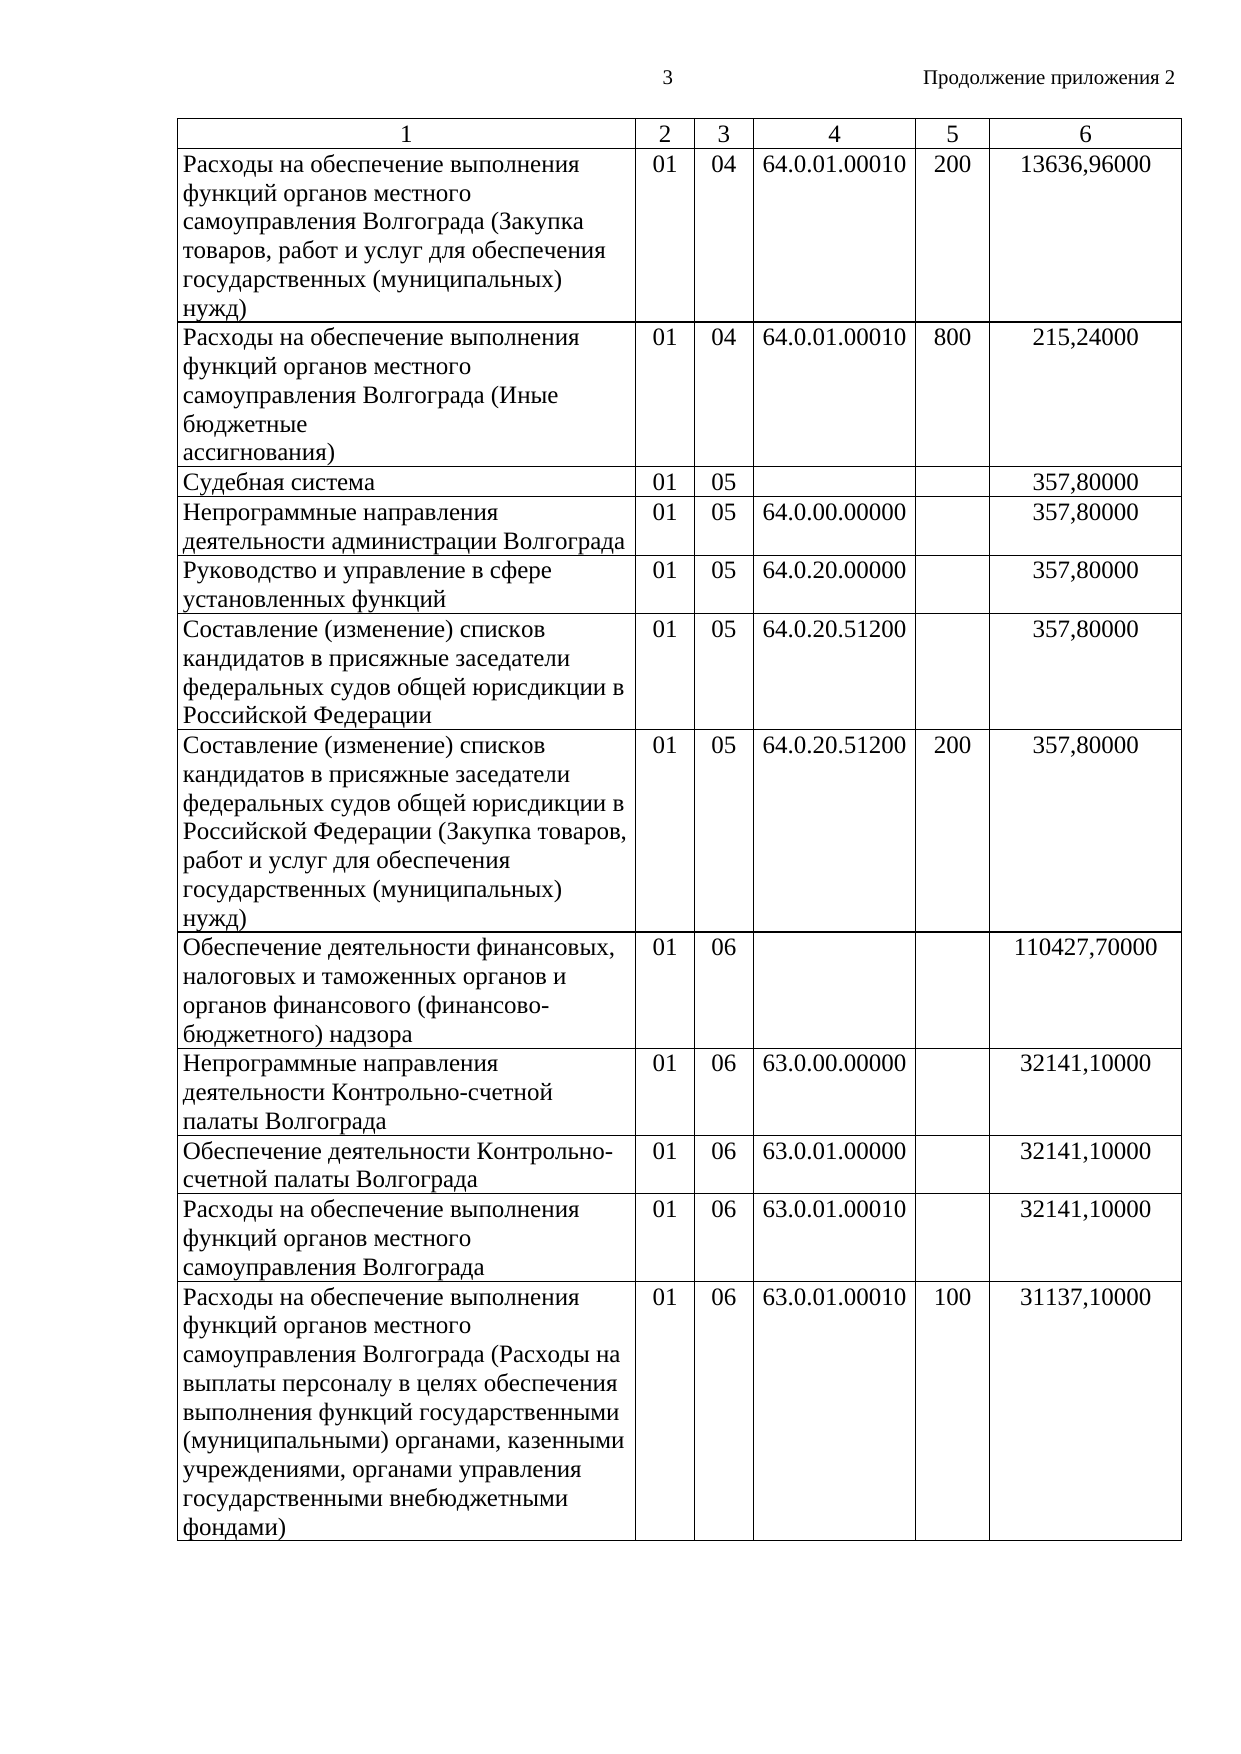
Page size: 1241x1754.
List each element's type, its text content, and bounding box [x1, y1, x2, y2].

table_cell 01 [636, 467, 694, 496]
table_cell 63.0.01.00000 [754, 1136, 915, 1193]
table_cell 64.0.01.00010 [754, 323, 915, 466]
table_cell 04 [695, 149, 753, 321]
table_cell 100 [916, 1282, 989, 1540]
table_cell 06 [695, 1136, 753, 1193]
table_cell 64.0.01.00010 [754, 149, 915, 321]
table_cell Судебная система [178, 467, 635, 496]
table_cell Обеспечение деятельности финансовых, налоговых и таможенных органов и органов финансового (финансово-бюджетного) надзора [178, 933, 635, 1047]
table_cell 01 [636, 1136, 694, 1193]
table_cell 01 [636, 1282, 694, 1540]
table_cell 357,80000 [990, 497, 1181, 554]
table_cell 05 [695, 730, 753, 931]
table_header 4 [754, 119, 915, 148]
table_cell 31137,10000 [990, 1282, 1181, 1540]
table_cell 01 [636, 556, 694, 613]
table_cell Непрограммные направления деятельности Контрольно-счетной палаты Волгограда [178, 1049, 635, 1135]
table_cell 800 [916, 323, 989, 466]
table_cell 64.0.00.00000 [754, 497, 915, 554]
table_cell 63.0.01.00010 [754, 1194, 915, 1281]
table_cell 64.0.20.51200 [754, 730, 915, 931]
table_cell Непрограммные направления деятельности администрации Волгограда [178, 497, 635, 554]
table_cell 200 [916, 149, 989, 321]
table_cell 06 [695, 1282, 753, 1540]
table_cell Составление (изменение) списков кандидатов в присяжные заседатели федеральных судов общей юрисдикции в Российской Федерации (Закупка товаров, работ и услуг для обеспечения государственных (муниципальных) нужд) [178, 730, 635, 931]
table_cell 357,80000 [990, 730, 1181, 931]
table_header 6 [990, 119, 1181, 148]
table_cell Расходы на обеспечение выполнения функций органов местного самоуправления Волгограда (Расходы на выплаты персоналу в целях обеспечения выполнения функций государственными (муниципальными) органами, казенными учреждениями, органами управления государственными внебюджетными фондами) [178, 1282, 635, 1540]
table_cell 63.0.01.00010 [754, 1282, 915, 1540]
table_cell 01 [636, 614, 694, 729]
table_cell [916, 556, 989, 613]
table_cell 01 [636, 933, 694, 1047]
table_cell 357,80000 [990, 556, 1181, 613]
table_cell 357,80000 [990, 614, 1181, 729]
table_cell Расходы на обеспечение выполнения функций органов местного самоуправления Волгограда (Иные бюджетные ассигнования) [178, 323, 635, 466]
table_header 5 [916, 119, 989, 148]
table_cell 05 [695, 497, 753, 554]
table_cell Руководство и управление в сфере установленных функций [178, 556, 635, 613]
table_header 3 [695, 119, 753, 148]
table_cell 64.0.20.00000 [754, 556, 915, 613]
table_cell [754, 933, 915, 1047]
table_cell 01 [636, 149, 694, 321]
table_cell [916, 1136, 989, 1193]
table_cell 110427,70000 [990, 933, 1181, 1047]
table_cell 32141,10000 [990, 1049, 1181, 1135]
table_cell [916, 467, 989, 496]
table_cell [916, 614, 989, 729]
table_cell 32141,10000 [990, 1136, 1181, 1193]
table_cell 13636,96000 [990, 149, 1181, 321]
table_header 2 [636, 119, 694, 148]
table_cell Расходы на обеспечение выполнения функций органов местного самоуправления Волгограда (Закупка товаров, работ и услуг для обеспечения государственных (муниципальных) нужд) [178, 149, 635, 321]
table_cell Обеспечение деятельности Контрольно-счетной палаты Волгограда [178, 1136, 635, 1193]
table_cell Расходы на обеспечение выполнения функций органов местного самоуправления Волгограда [178, 1194, 635, 1281]
table_cell 200 [916, 730, 989, 931]
table_cell Составление (изменение) списков кандидатов в присяжные заседатели федеральных судов общей юрисдикции в Российской Федерации [178, 614, 635, 729]
table_cell 64.0.20.51200 [754, 614, 915, 729]
table_cell 01 [636, 1194, 694, 1281]
table_cell 04 [695, 323, 753, 466]
table_cell 05 [695, 467, 753, 496]
table_cell 01 [636, 730, 694, 931]
table_cell 05 [695, 614, 753, 729]
table_cell 357,80000 [990, 467, 1181, 496]
table_cell [754, 467, 915, 496]
table_cell 06 [695, 1194, 753, 1281]
table_cell [916, 497, 989, 554]
table_cell 06 [695, 933, 753, 1047]
table_header 1 [178, 119, 635, 148]
table_cell [916, 933, 989, 1047]
table_cell 01 [636, 323, 694, 466]
table_cell 32141,10000 [990, 1194, 1181, 1281]
table_cell 01 [636, 497, 694, 554]
table_cell 06 [695, 1049, 753, 1135]
table_cell [916, 1049, 989, 1135]
table_cell 05 [695, 556, 753, 613]
table_cell [916, 1194, 989, 1281]
table_cell 215,24000 [990, 323, 1181, 466]
table_cell 63.0.00.00000 [754, 1049, 915, 1135]
table_cell 01 [636, 1049, 694, 1135]
